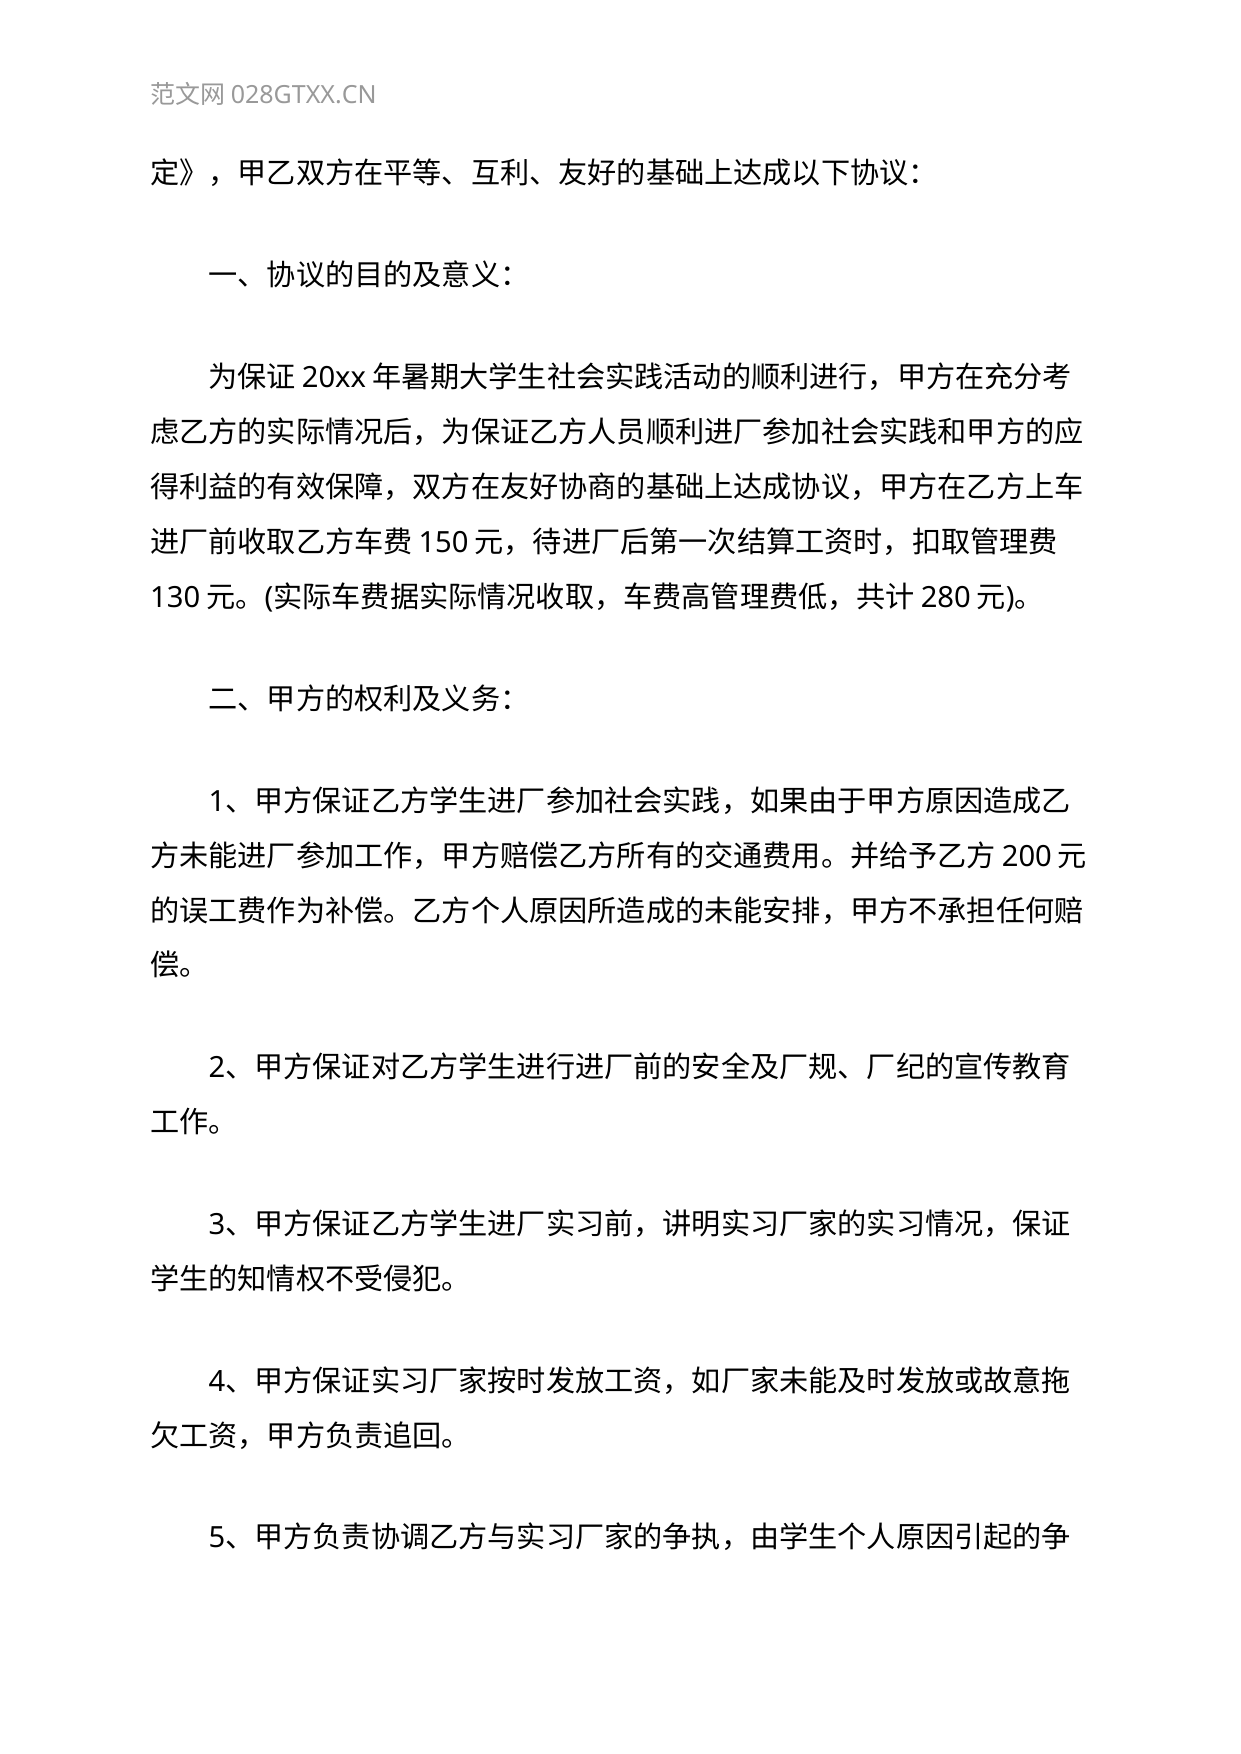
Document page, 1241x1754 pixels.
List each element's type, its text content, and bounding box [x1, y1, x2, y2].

text 一、协议的目的及意义： [150, 252, 1090, 294]
text 二、甲方的权利及义务： [150, 675, 1090, 718]
text 3、甲方保证乙方学生进厂实习前，讲明实习厂家的实习情况，保证学生的知情权不受侵犯。 [150, 1201, 1090, 1298]
text 2、甲方保证对乙方学生进行进厂前的安全及厂规、厂纪的宣传教育工作。 [150, 1044, 1090, 1141]
text 4、甲方保证实习厂家按时发放工资，如厂家未能及时发放或故意拖欠工资，甲方负责追回。 [150, 1357, 1090, 1454]
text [150, 150, 1090, 192]
text 1、甲方保证乙方学生进厂参加社会实践，如果由于甲方原因造成乙方未能进厂参加工作，甲方赔偿乙方所有的交通费用。并给予乙方200元的误工费作为补偿。乙方个人原因所造成的未能安排，甲方不承担任何赔偿。 [150, 777, 1090, 984]
text 为保证20xx年暑期大学生社会实践活动的顺利进行，甲方在充分考虑乙方的实际情况后，为保证乙方人员顺利进厂参加社会实践和甲方的应得利益的有效保障，双方在友好协商的基础上达成协议，甲方在乙方上车进厂前收取乙方车费150元，待进厂后第一次结算工资时，扣取管理费130元。(实际车费据实际情况收取，车费高管理费低，共计280元)。 [150, 353, 1090, 616]
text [150, 1514, 1090, 1556]
